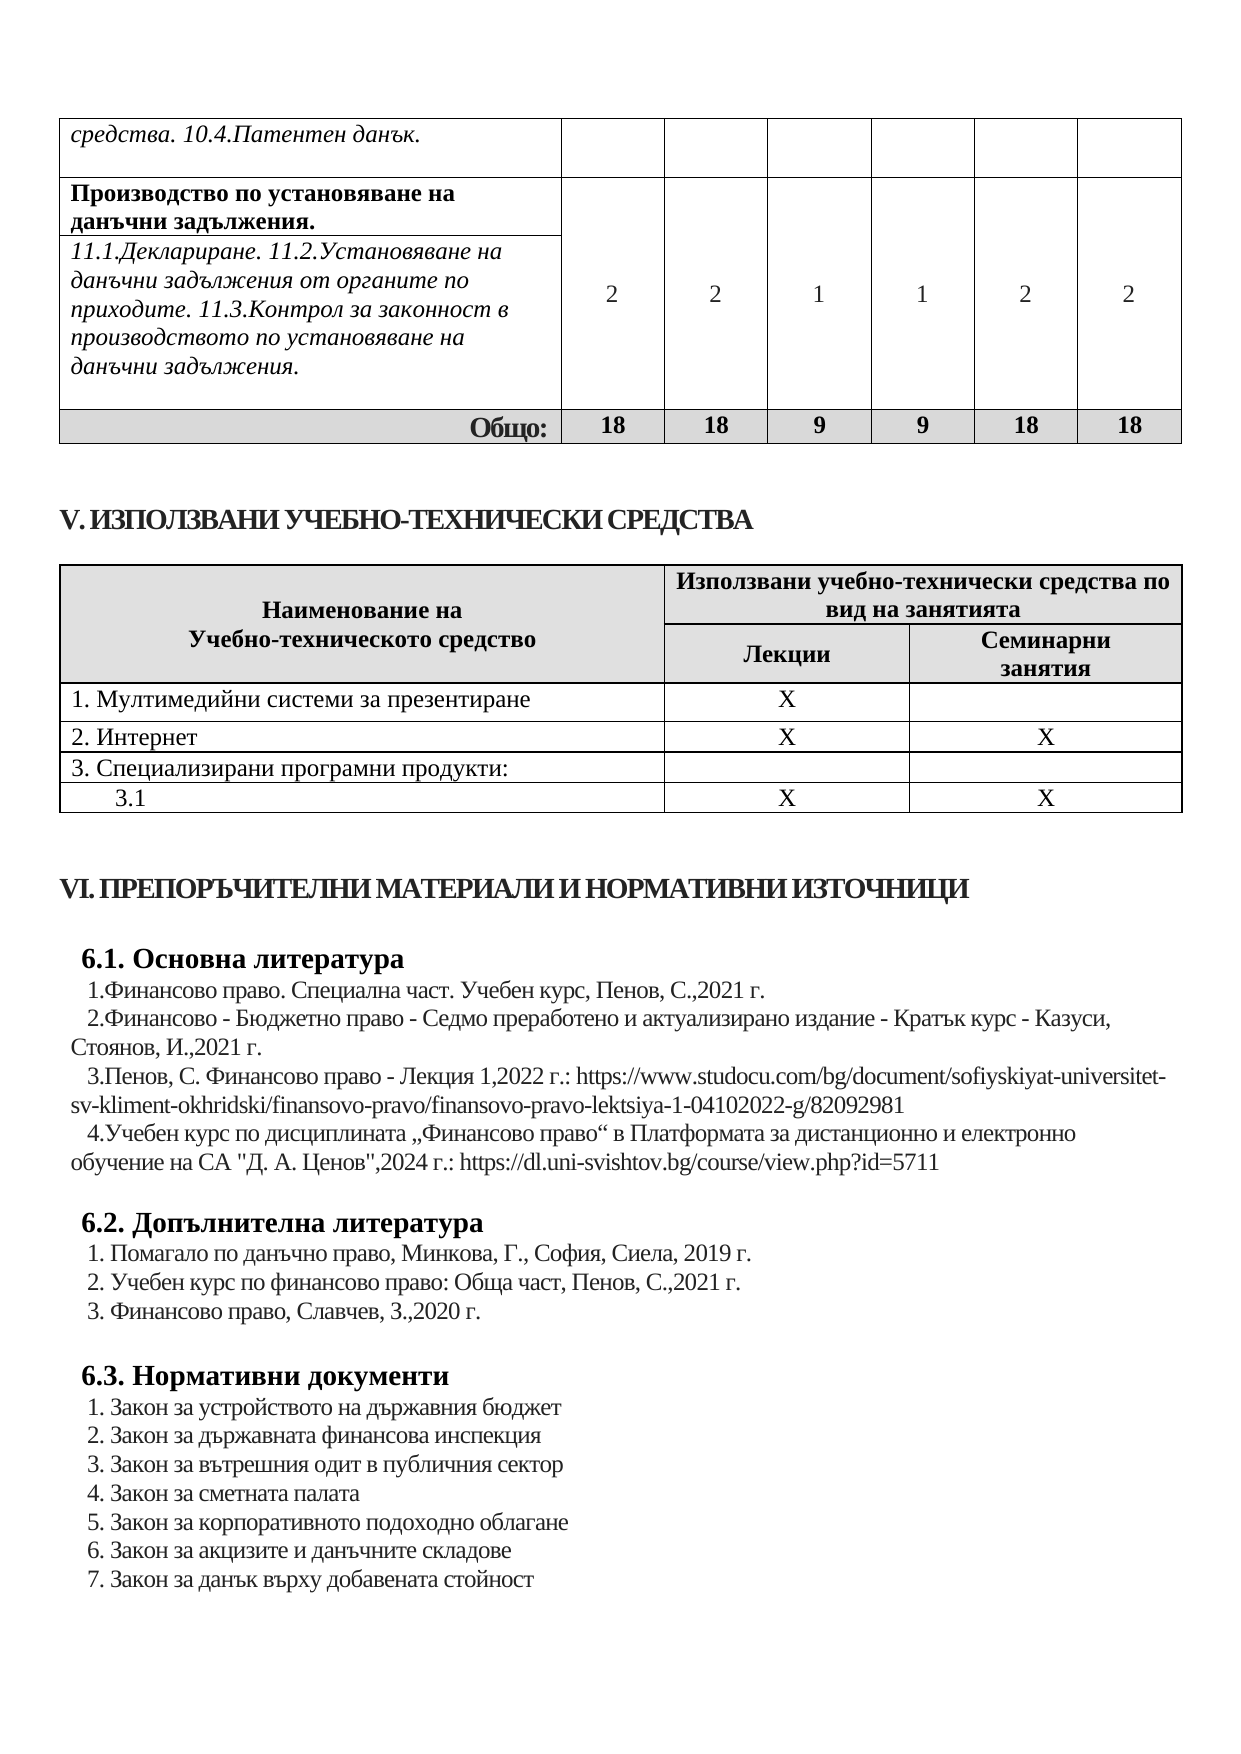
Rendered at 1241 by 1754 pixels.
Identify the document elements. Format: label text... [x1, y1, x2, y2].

table_cell 1 [872, 178, 974, 409]
table_header 1. Финансово право. Специална част. Учебен курс, Пенов, С.,2021 г. [59, 975, 1181, 1003]
table_cell 1 [768, 178, 871, 409]
table_cell 9 [872, 410, 974, 443]
table_cell Производство по установяване на данъчни задължения. [60, 178, 561, 235]
table_cell 2 [562, 178, 664, 409]
table_cell 2 [1078, 178, 1181, 409]
table_cell 5. Закон за корпоративното подоходно облагане [59, 1507, 1167, 1535]
table_cell 18 [665, 410, 767, 443]
table_cell Лекции [665, 625, 909, 682]
table_cell X [910, 783, 1181, 812]
text 6.1. Основна литература [59, 941, 1181, 975]
table_cell 18 [975, 410, 1077, 443]
table_cell [910, 753, 1181, 781]
table_cell Семинарни занятия [910, 625, 1181, 682]
table_cell Общо: [60, 410, 561, 443]
table_cell 2. Учебен курс по финансово право: Обща част, Пенов, С.,2021 г. [59, 1267, 1181, 1296]
table_cell 4. Учебен курс по дисциплината „Финансово право“ в Платформата за дистанционно и електронно обучение на СА "Д. А. Ценов",2024 г.: https://dl.uni-svishtov.bg/course/view.php?id=5711 [59, 1119, 1181, 1176]
text VI. ПреПОРЪЧИТЕЛНИ МАТЕРИАЛИ И НОРМАТИВНИ ИЗТОЧНИЦИ [59, 871, 1181, 941]
text 6.2. Допълнителна литература [59, 1205, 1181, 1238]
table_cell X [665, 684, 909, 721]
table_cell 18 [1078, 410, 1181, 443]
table_header Използвани учебно-технически средства по вид на занятията [665, 566, 1181, 623]
table_cell 9 [768, 410, 871, 443]
table_cell 3. Финансово право, Славчев, З.,2020 г. [59, 1296, 1181, 1324]
table_cell 2 [665, 178, 767, 409]
table_cell X [665, 783, 909, 812]
table_cell 3. Закон за вътрешния одит в публичния сектор [59, 1449, 1167, 1478]
table_cell 11.1.Деклариране. 11.2.Установяване на данъчни задължения от органите по приходите. 11.3.Контрол за законност в производството по установяване на данъчни задължения. [60, 236, 561, 409]
table_header 1. Помагало по данъчно право, Минкова, Г., София, Сиела, 2019 г. [59, 1238, 1181, 1267]
table_header 1. Закон за устройството на държавния бюджет [59, 1392, 1167, 1420]
table_cell [665, 753, 909, 781]
table_cell 4. Закон за сметната палата [59, 1478, 1167, 1507]
table_cell [910, 684, 1181, 721]
text V. ИЗПОЛЗВАНИ УЧЕБНО-ТЕХНИЧЕСКИ СРЕДСТВА [59, 502, 1181, 535]
table_cell 3. Пенов, С. Финансово право - Лекция 1,2022 г.: https://www.studocu.com/bg/document/sofiyskiyat-universitet-sv-kliment-okhridski/finansovo-pravo/finansovo-pravo-lektsiya-1-04102022-g/82092981 [59, 1061, 1181, 1118]
text 6.3. Нормативни документи [59, 1358, 1181, 1392]
table_cell 3.1 [61, 783, 664, 812]
table_cell 7. Закон за данък върху добавената стойност [59, 1564, 1167, 1593]
table_cell X [910, 722, 1181, 751]
table_cell 3. Специализирани програмни продукти: [61, 753, 664, 781]
table_cell 2 [975, 178, 1077, 409]
table_cell 6. Закон за акцизите и данъчните складове [59, 1535, 1167, 1564]
table_cell 18 [562, 410, 664, 443]
table_cell 2. Интернет [61, 722, 664, 751]
table_cell X [665, 722, 909, 751]
table_cell 2. Финансово - Бюджетно право - Седмо преработено и актуализирано издание - Кратък курс - Казуси, Стоянов, И.,2021 г. [59, 1004, 1181, 1061]
table_cell 1. Мултимедийни системи за презентиране [61, 684, 664, 721]
table_cell 2. Закон за държавната финансова инспекция [59, 1420, 1167, 1449]
table_header Наименование на Учебно-техническото средство [61, 566, 664, 682]
